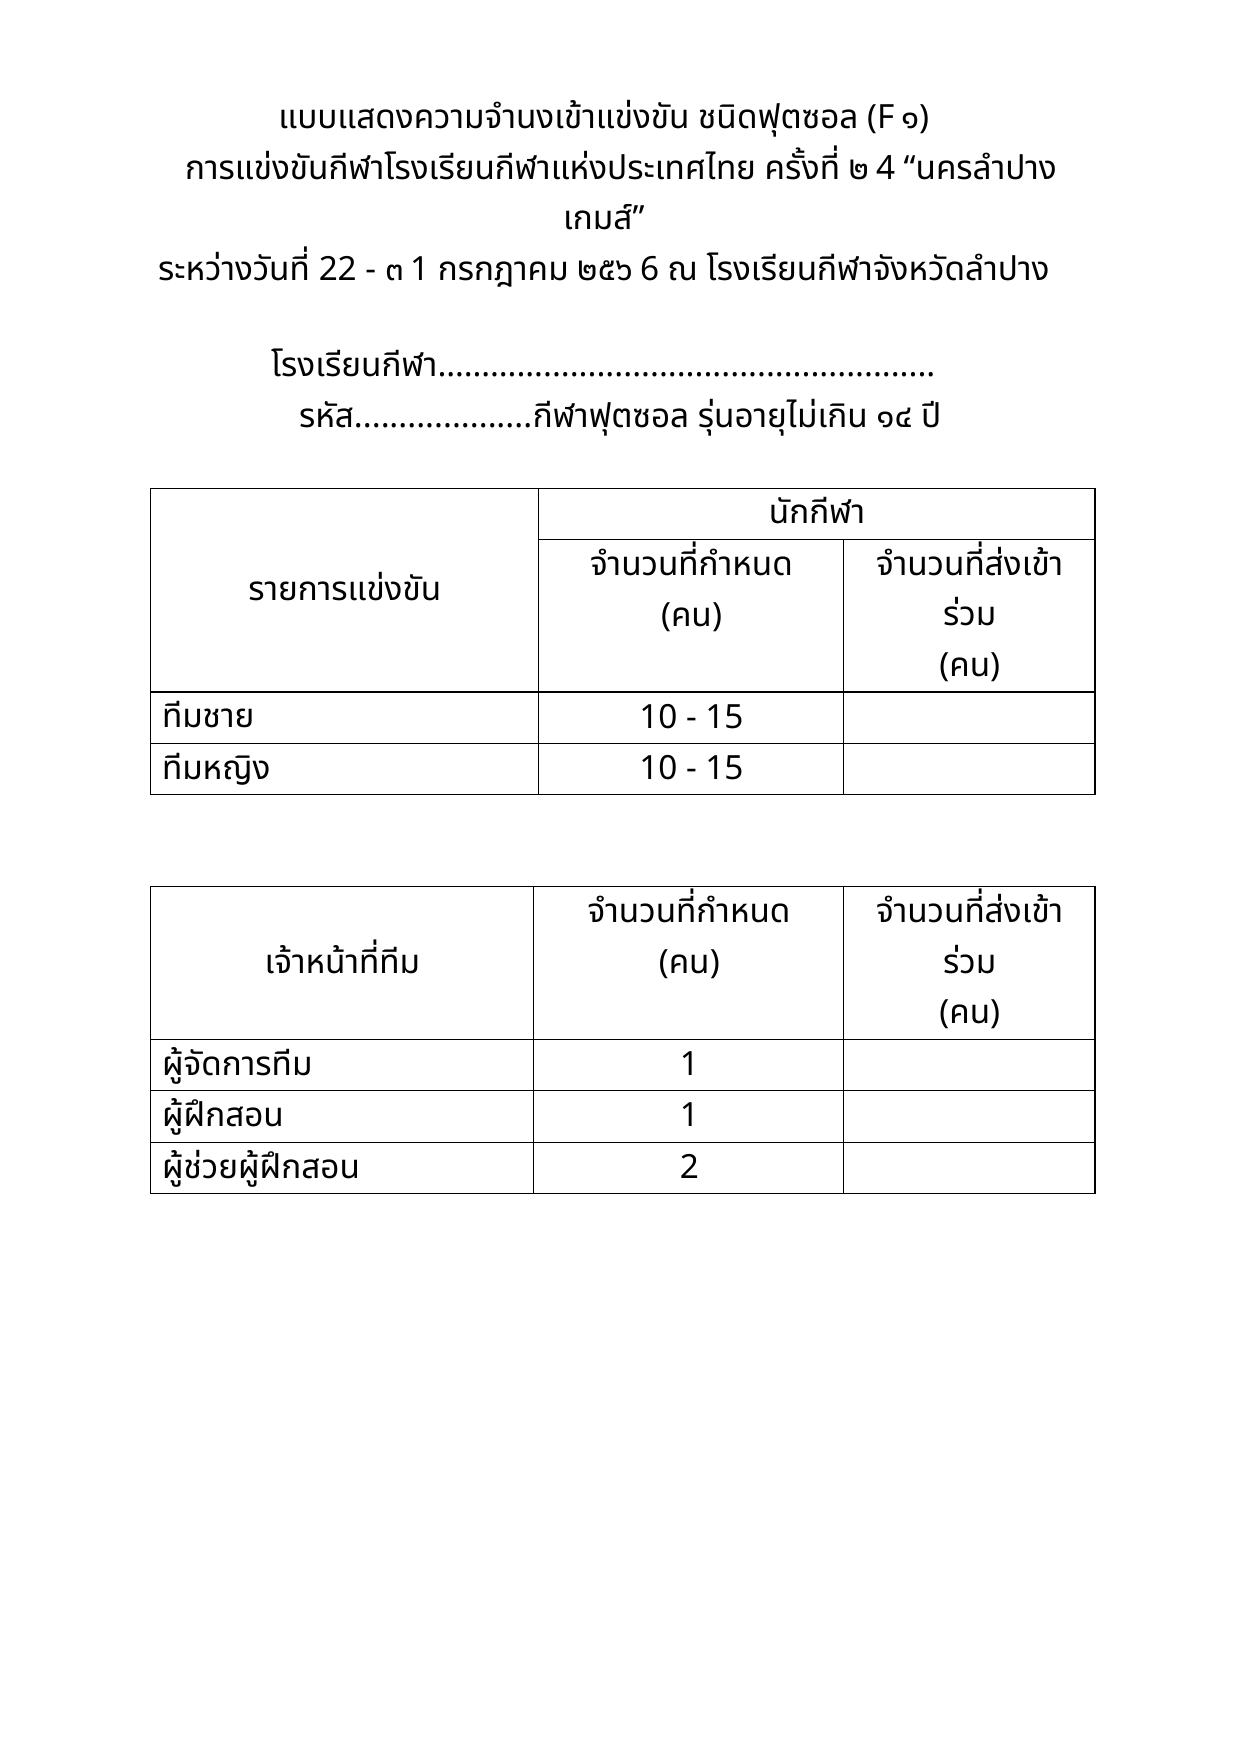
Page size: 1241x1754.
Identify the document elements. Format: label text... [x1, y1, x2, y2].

table_header จำนวนที่กำหนด (คน) [534, 887, 843, 1039]
table_cell [844, 1091, 1094, 1142]
table_cell [844, 1143, 1094, 1193]
table_cell ทีมชาย [151, 693, 538, 743]
table_cell [844, 693, 1094, 743]
table_cell [844, 1040, 1094, 1090]
table_header เจ้าหน้าที่ทีม [151, 887, 533, 1039]
table_cell 10 - 15 [539, 693, 843, 743]
table_cell ผู้ช่วยผู้ฝึกสอน [151, 1143, 533, 1193]
table_cell 2 [534, 1143, 843, 1193]
table_cell จำนวนที่ส่งเข้าร่วม (คน) [844, 540, 1094, 691]
text รหัส....................กีฬาฟุตซอล รุ่นอายุไม่เกิน ๑๔ ปี [150, 150, 1090, 442]
table_cell [844, 744, 1094, 794]
table_header รายการแข่งขัน [151, 489, 538, 691]
table_cell 10 - 15 [539, 744, 843, 794]
table_cell ผู้ฝึกสอน [151, 1091, 533, 1142]
table_header นักกีฬา [539, 489, 1094, 539]
table_cell 1 [534, 1040, 843, 1090]
table_cell 1 [534, 1091, 843, 1142]
table_header จำนวนที่ส่งเข้าร่วม (คน) [844, 887, 1094, 1039]
table_cell ทีมหญิง [151, 744, 538, 794]
table_cell ผู้จัดการทีม [151, 1040, 533, 1090]
table_cell จำนวนที่กำหนด (คน) [539, 540, 843, 691]
